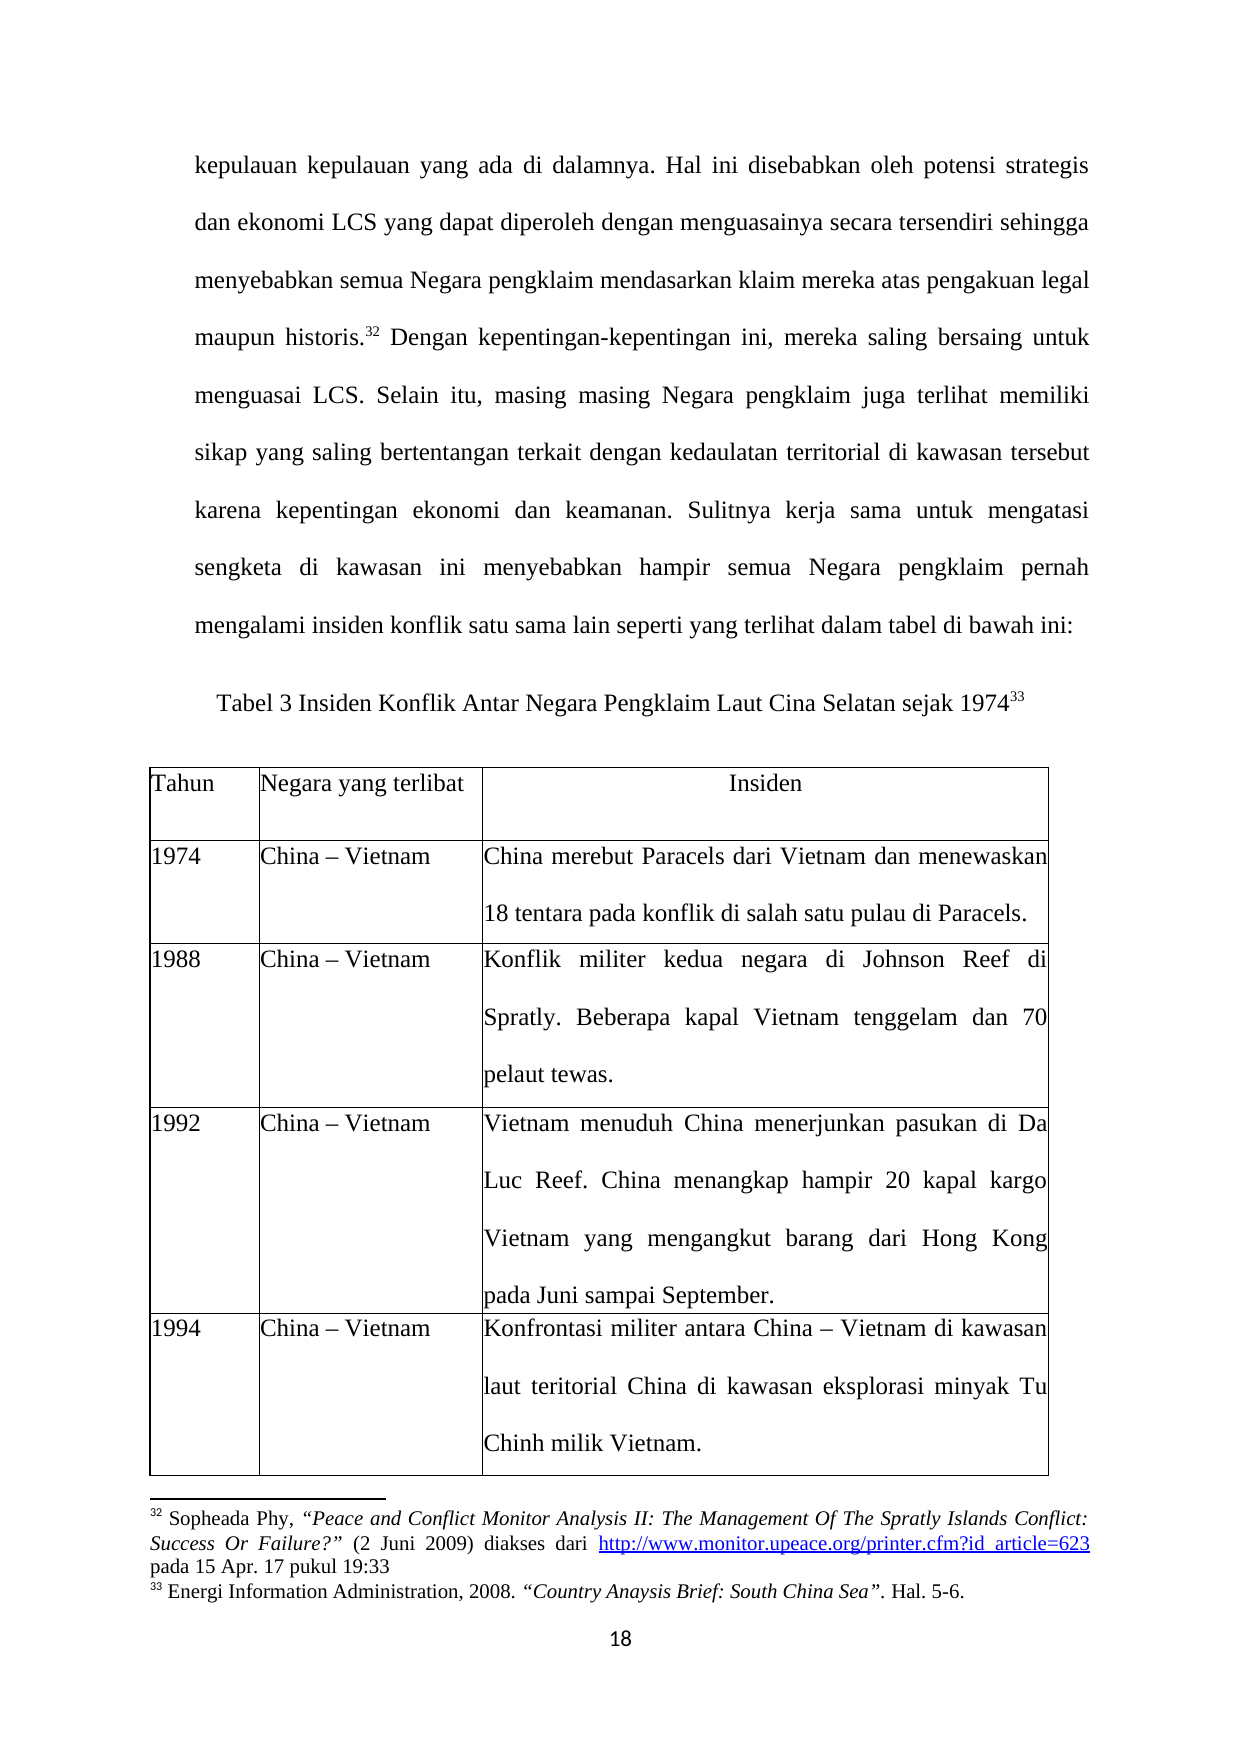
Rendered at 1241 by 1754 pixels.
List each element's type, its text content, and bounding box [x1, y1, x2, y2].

table_cell 1974 [151, 841, 259, 943]
table_cell 1994 [151, 1314, 259, 1475]
table_cell China – Vietnam [260, 1108, 482, 1312]
table_cell 1988 [151, 944, 259, 1107]
table_header Insiden [483, 768, 1048, 840]
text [194, 150, 1090, 639]
table_cell China merebut Paracels dari Vietnam dan menewaskan 18 tentara pada konflik di salah satu pulau di Paracels. [483, 841, 1048, 943]
text Tabel 3 Insiden Konflik Antar Negara Pengklaim Laut Cina Selatan sejak 1974 [150, 688, 1090, 717]
table_cell Konflik militer kedua negara di Johnson Reef di Spratly. Beberapa kapal Vietnam tenggelam dan 70 pelaut tewas. [483, 944, 1048, 1107]
table_cell Vietnam menuduh China menerjunkan pasukan di Da Luc Reef. China menangkap hampir 20 kapal kargo Vietnam yang mengangkut barang dari Hong Kong pada Juni sampai September. [483, 1108, 1048, 1312]
table_cell 1992 [151, 1108, 259, 1312]
table_cell China – Vietnam [260, 1314, 482, 1475]
table_header Tahun [151, 768, 259, 840]
table_cell China – Vietnam [260, 841, 482, 943]
table_cell Konfrontasi militer antara China – Vietnam di kawasan laut teritorial China di kawasan eksplorasi minyak Tu Chinh milik Vietnam. [483, 1314, 1048, 1475]
table_cell China – Vietnam [260, 944, 482, 1107]
table_header Negara yang terlibat [260, 768, 482, 840]
